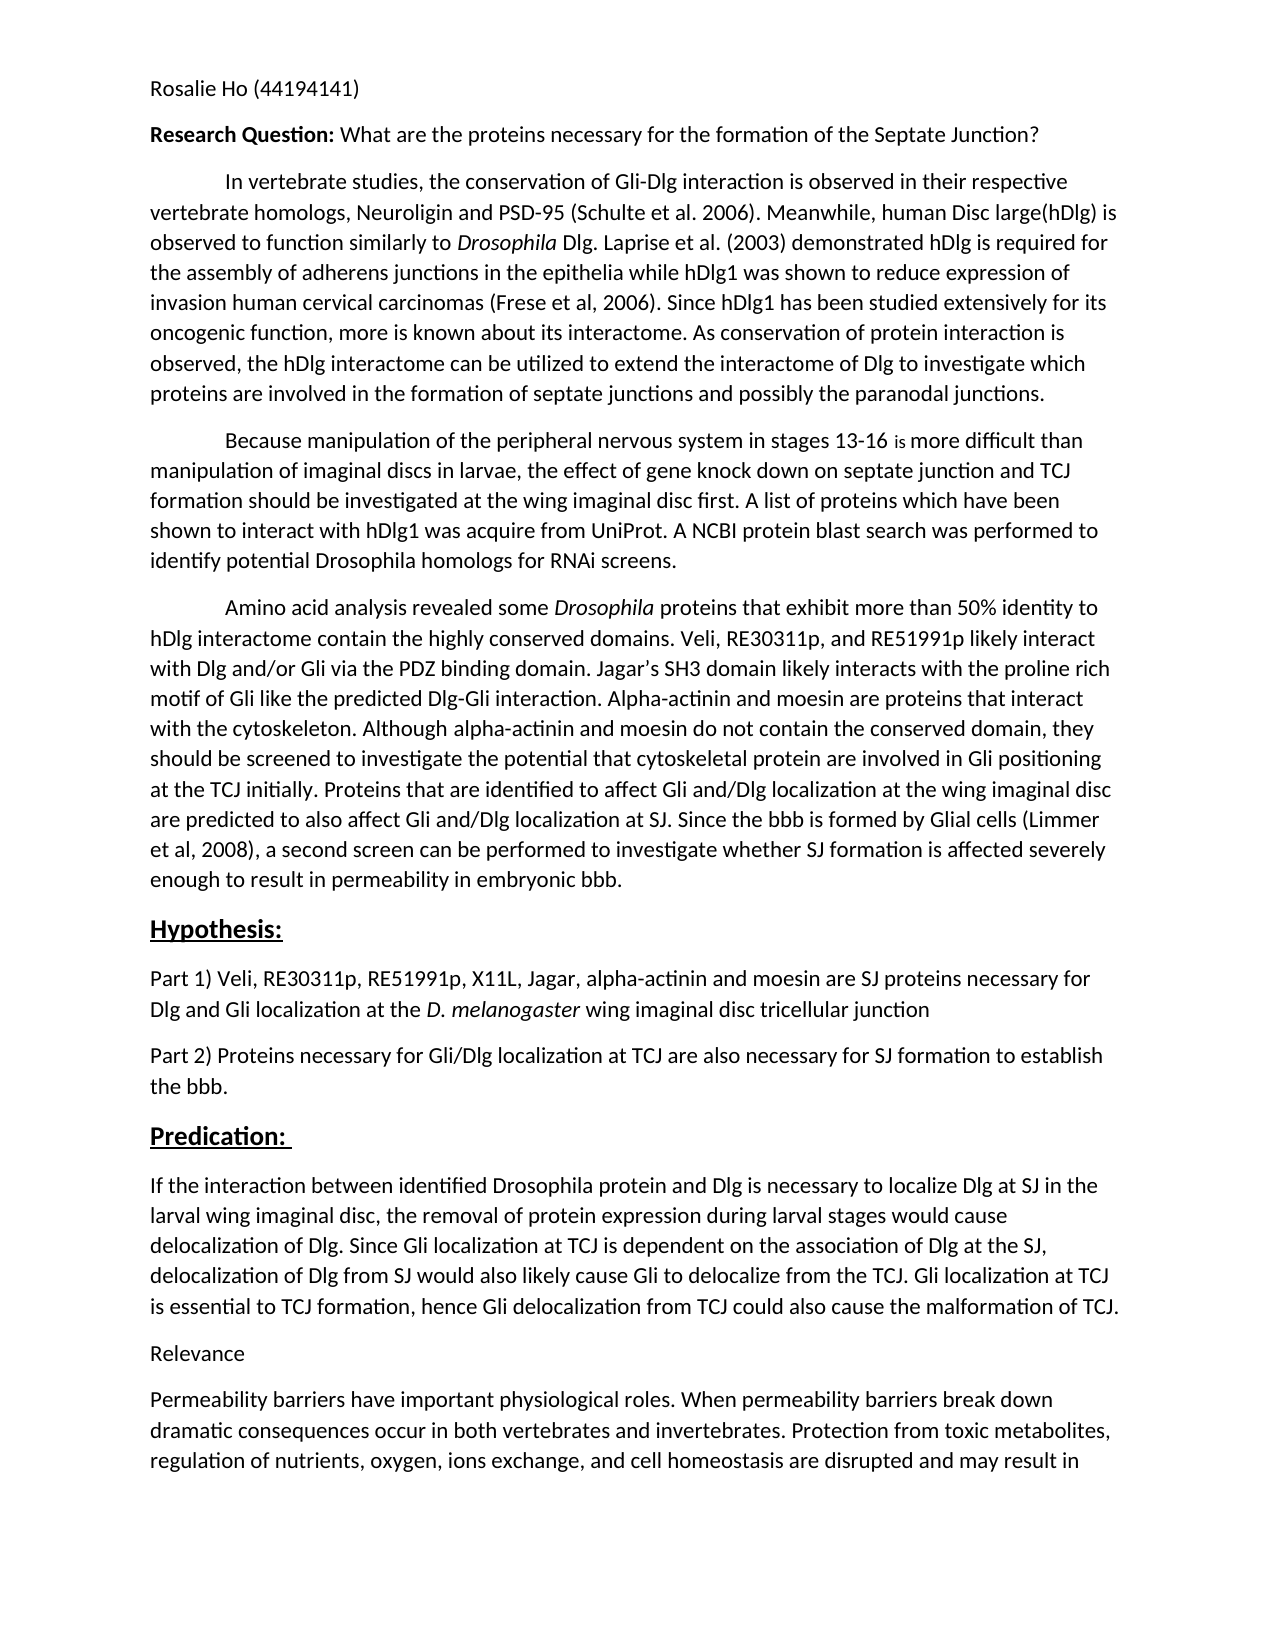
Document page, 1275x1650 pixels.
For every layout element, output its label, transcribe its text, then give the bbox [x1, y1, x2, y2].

text Hypothesis: [150, 912, 1125, 945]
text If the interaction between identified Drosophila protein and Dlg is necessary to localize Dlg at SJ in the larval wing imaginal disc, the removal of protein expression during larval stages would cause delocalization of Dlg. Since Gli localization at TCJ is dependent on the association of Dlg at the SJ, delocalization of Dlg from SJ would also likely cause Gli to delocalize from the TCJ. Gli localization at TCJ is essential to TCJ formation, hence Gli delocalization from TCJ could also cause the malformation of TCJ. [150, 1171, 1125, 1320]
text Amino acid analysis revealed some Drosophila proteins that exhibit more than 50% identity to hDlg interactome contain the highly conserved domains. Veli, RE30311p, and RE51991p likely interact with Dlg and/or Gli via the PDZ binding domain. Jagar’s SH3 domain likely interacts with the proline rich motif of Gli like the predicted Dlg-Gli interaction. Alpha-actinin and moesin are proteins that interact with the cytoskeleton. Although alpha-actinin and moesin do not contain the conserved domain, they should be screened to investigate the potential that cytoskeletal protein are involved in Gli positioning at the TCJ initially. Proteins that are identified to affect Gli and/Dlg localization at the wing imaginal disc are predicted to also affect Gli and/Dlg localization at SJ. Since the bbb is formed by Glial cells (Limmer et al, 2008), a second screen can be performed to investigate whether SJ formation is affected severely enough to result in permeability in embryonic bbb. [150, 593, 1125, 893]
text Relevance [150, 1339, 1125, 1367]
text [150, 1386, 1125, 1474]
text Because manipulation of the peripheral nervous system in stages 13-16 is more difficult than manipulation of imaginal discs in larvae, the effect of gene knock down on septate junction and TCJ formation should be investigated at the wing imaginal disc first. A list of proteins which have been shown to interact with hDlg1 was acquire from UniProt. A NCBI protein blast search was performed to identify potential Drosophila homologs for RNAi screens. [150, 426, 1125, 574]
text Part 1) Veli, RE30311p, RE51991p, X11L, Jagar, alpha-actinin and moesin are SJ proteins necessary for Dlg and Gli localization at the D. melanogaster wing imaginal disc tricellular junction [150, 964, 1125, 1023]
text Predication: [150, 1119, 1125, 1152]
text Part 2) Proteins necessary for Gli/Dlg localization at TCJ are also necessary for SJ formation to establish the bbb. [150, 1042, 1125, 1100]
text In vertebrate studies, the conservation of Gli-Dlg interaction is observed in their respective vertebrate homologs, Neuroligin and PSD-95 (Schulte et al. 2006). Meanwhile, human Disc large(hDlg) is observed to function similarly to Drosophila Dlg. Laprise et al. (2003) demonstrated hDlg is required for the assembly of adherens junctions in the epithelia while hDlg1 was shown to reduce expression of invasion human cervical carcinomas (Frese et al, 2006). Since hDlg1 has been studied extensively for its oncogenic function, more is known about its interactome. As conservation of protein interaction is observed, the hDlg interactome can be utilized to extend the interactome of Dlg to investigate which proteins are involved in the formation of septate junctions and possibly the paranodal junctions. [150, 167, 1125, 407]
